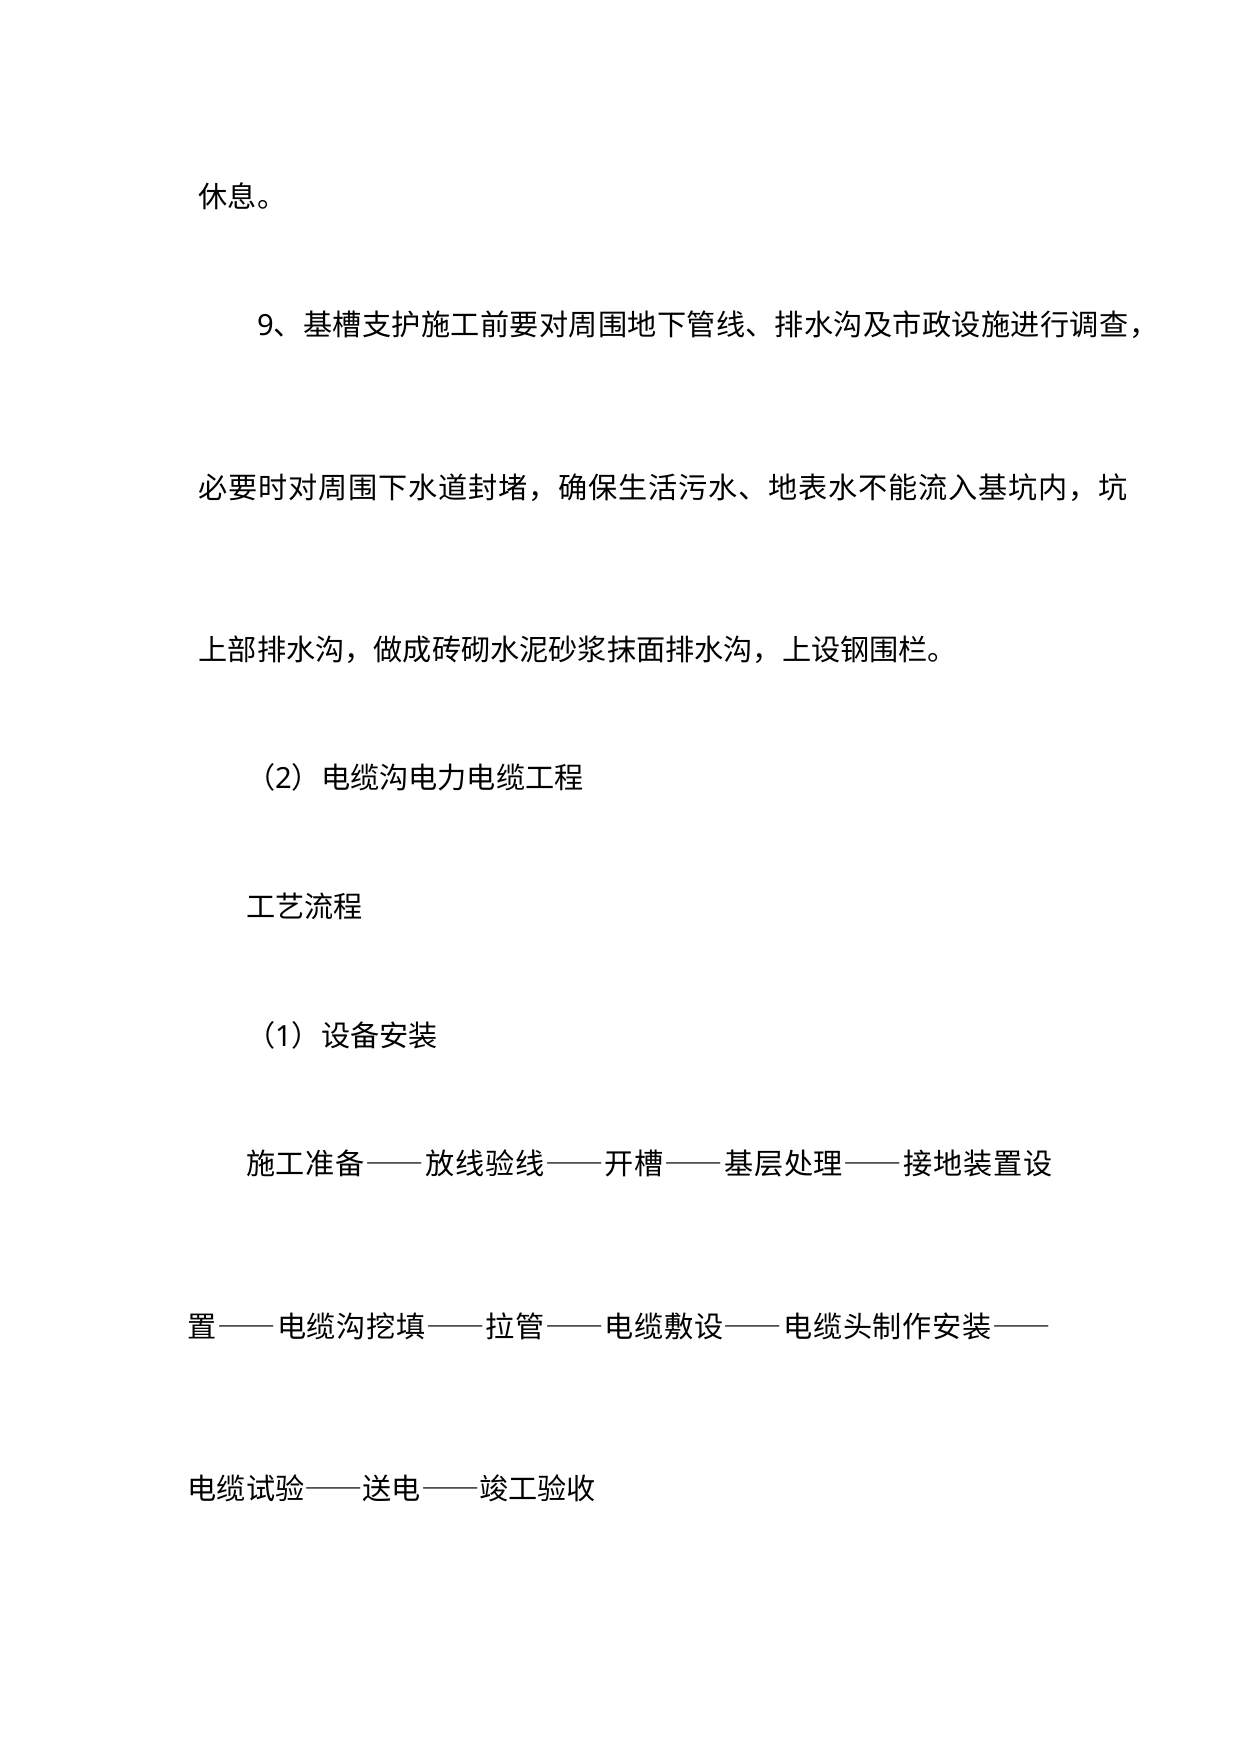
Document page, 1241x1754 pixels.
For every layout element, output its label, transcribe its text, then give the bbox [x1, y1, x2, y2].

text 9、基槽支护施工前要对周围地下管线、排水沟及市政设施进行调查，必要时对周围下水道封堵，确保生活污水、地表水不能流入基坑内，坑上部排水沟，做成砖砌水泥砂浆抹面排水沟，上设钢围栏。 [198, 290, 1129, 680]
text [198, 162, 1129, 227]
text 工艺流程 [187, 872, 1053, 937]
text （1）设备安装 [187, 1001, 1053, 1066]
text 施工准备——放线验线——开槽——基层处理——接地装置设置——电缆沟挖填——拉管——电缆敷设——电缆头制作安装——电缆试验——送电——竣工验收 [187, 1129, 1053, 1519]
text （2）电缆沟电力电缆工程 [187, 744, 1053, 809]
